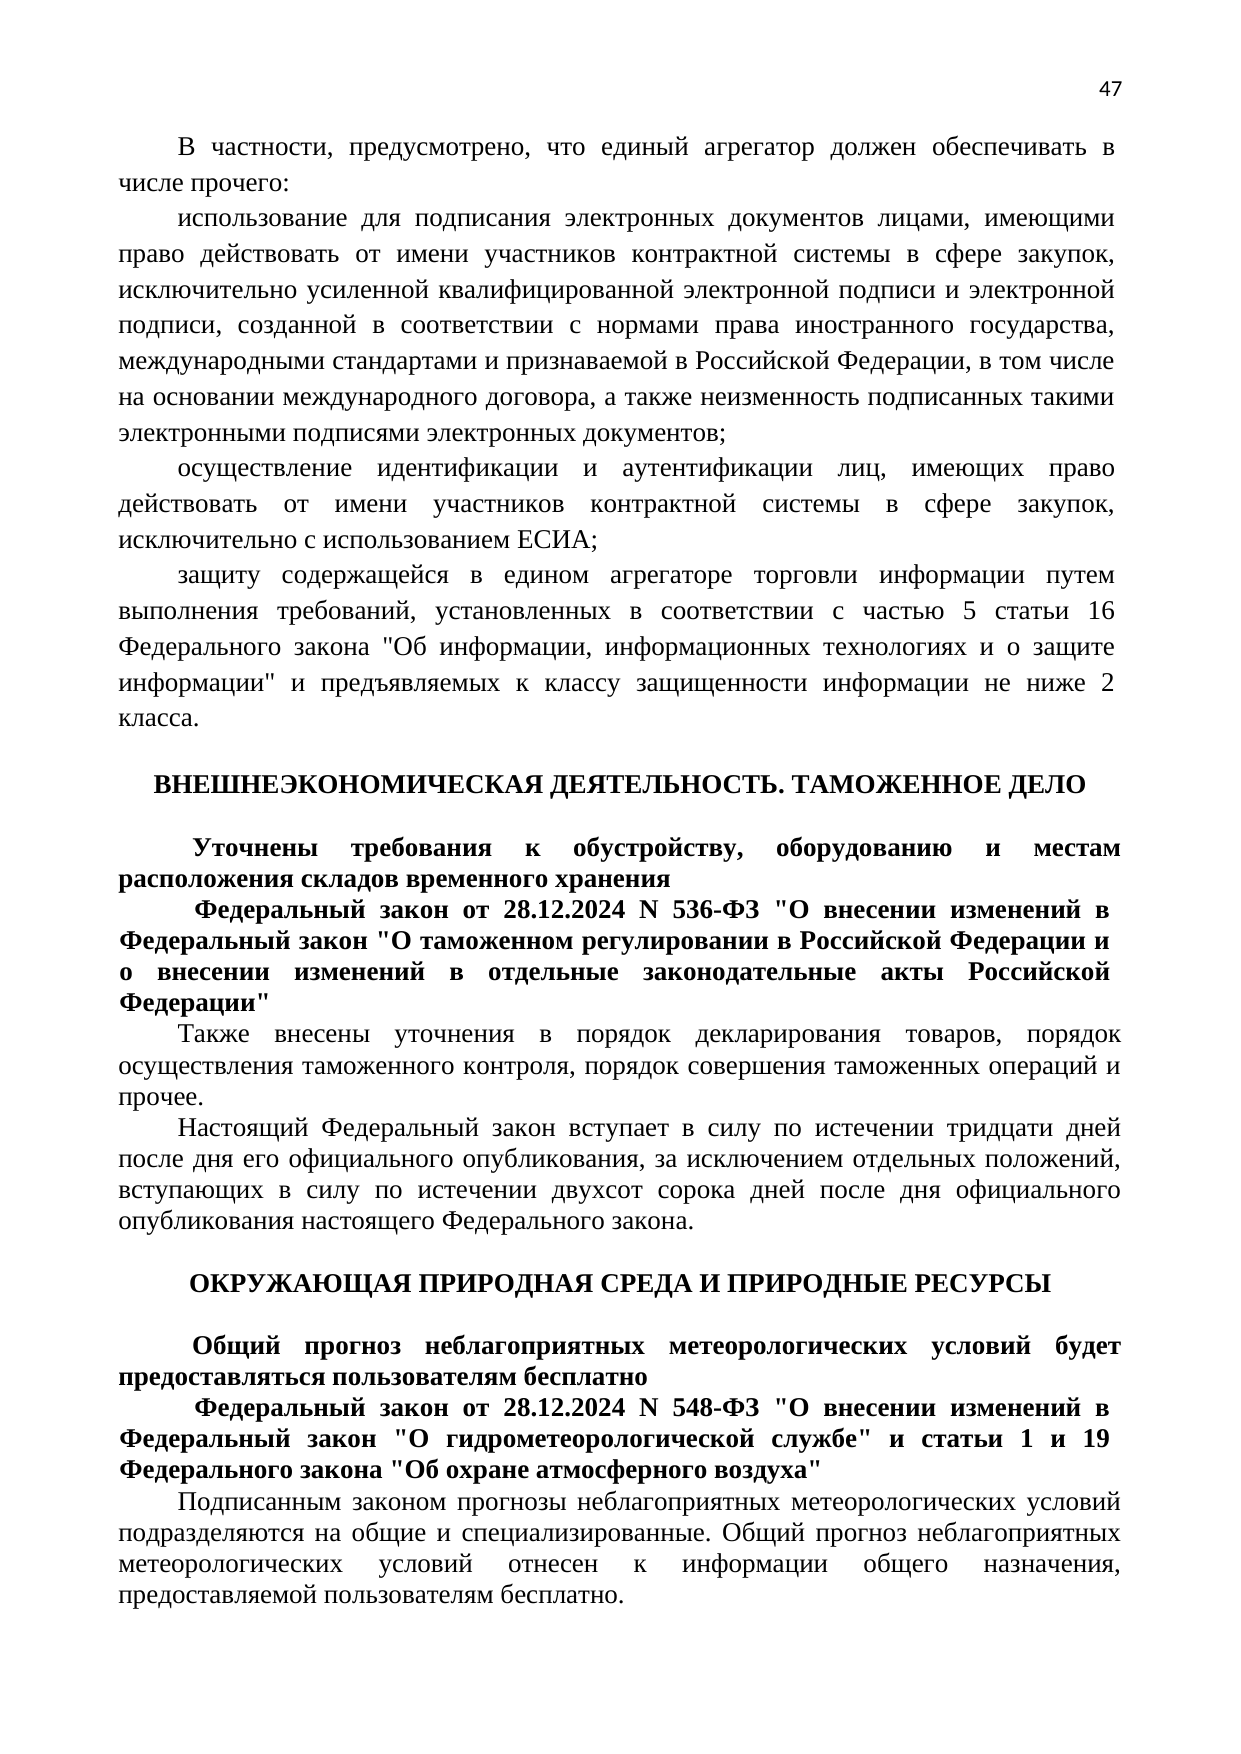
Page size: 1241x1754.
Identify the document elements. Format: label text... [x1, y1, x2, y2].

text ОКРУЖАЮЩАЯ ПРИРОДНАЯ СРЕДА И ПРИРОДНЫЕ РЕСУРСЫ [118, 1267, 1122, 1298]
text В частности, предусмотрено, что единый агрегатор должен обеспечивать в числе прочего: [118, 130, 1116, 197]
table_header Федеральный закон от 28.12.2024 N 536-ФЗ "О внесении изменений в Федеральный закон "О таможенном регулировании в Российской Федерации и о внесении изменений в отдельные законодательные акты Российской Федерации" [118, 893, 1112, 1018]
text Настоящий Федеральный закон вступает в силу по истечении тридцати дней после дня его официального опубликования, за исключением отдельных положений, вступающих в силу по истечении двухсот сорока дней после дня официального опубликования настоящего Федерального закона. [118, 1111, 1122, 1236]
text защиту содержащейся в едином агрегаторе торговли информации путем выполнения требований, установленных в соответствии с частью 5 статьи 16 Федерального закона "Об информации, информационных технологиях и о защите информации" и предъявляемых к классу защищенности информации не ниже 2 класса. [118, 559, 1116, 733]
text использование для подписания электронных документов лицами, имеющими право действовать от имени участников контрактной системы в сфере закупок, исключительно усиленной квалифицированной электронной подписи и электронной подписи, созданной в соответствии с нормами права иностранного государства, международными стандартами и признаваемой в Российской Федерации, в том числе на основании международного договора, а также неизменность подписанных такими электронными подписями электронных документов; [118, 201, 1116, 447]
text осуществление идентификации и аутентификации лиц, имеющих право действовать от имени участников контрактной системы в сфере закупок, исключительно с использованием ЕСИА; [118, 451, 1116, 554]
text Общий прогноз неблагоприятных метеорологических условий будет предоставляться пользователям бесплатно [118, 1329, 1122, 1391]
text Уточнены требования к обустройству, оборудованию и местам расположения складов временного хранения [118, 831, 1122, 893]
table_header Федеральный закон от 28.12.2024 N 548-ФЗ "О внесении изменений в Федеральный закон "О гидрометеорологической службе" и статьи 1 и 19 Федерального закона "Об охране атмосферного воздуха" [118, 1391, 1112, 1485]
text Также внесены уточнения в порядок декларирования товаров, порядок осуществления таможенного контроля, порядок совершения таможенных операций и прочее. [118, 1018, 1122, 1111]
text ВНЕШНЕЭКОНОМИЧЕСКАЯ ДЕЯТЕЛЬНОСТЬ. ТАМОЖЕННОЕ ДЕЛО [118, 768, 1122, 799]
text Подписанным законом прогнозы неблагоприятных метеорологических условий подразделяются на общие и специализированные. Общий прогноз неблагоприятных метеорологических условий отнесен к информации общего назначения, предоставляемой пользователям бесплатно. [118, 1485, 1122, 1609]
